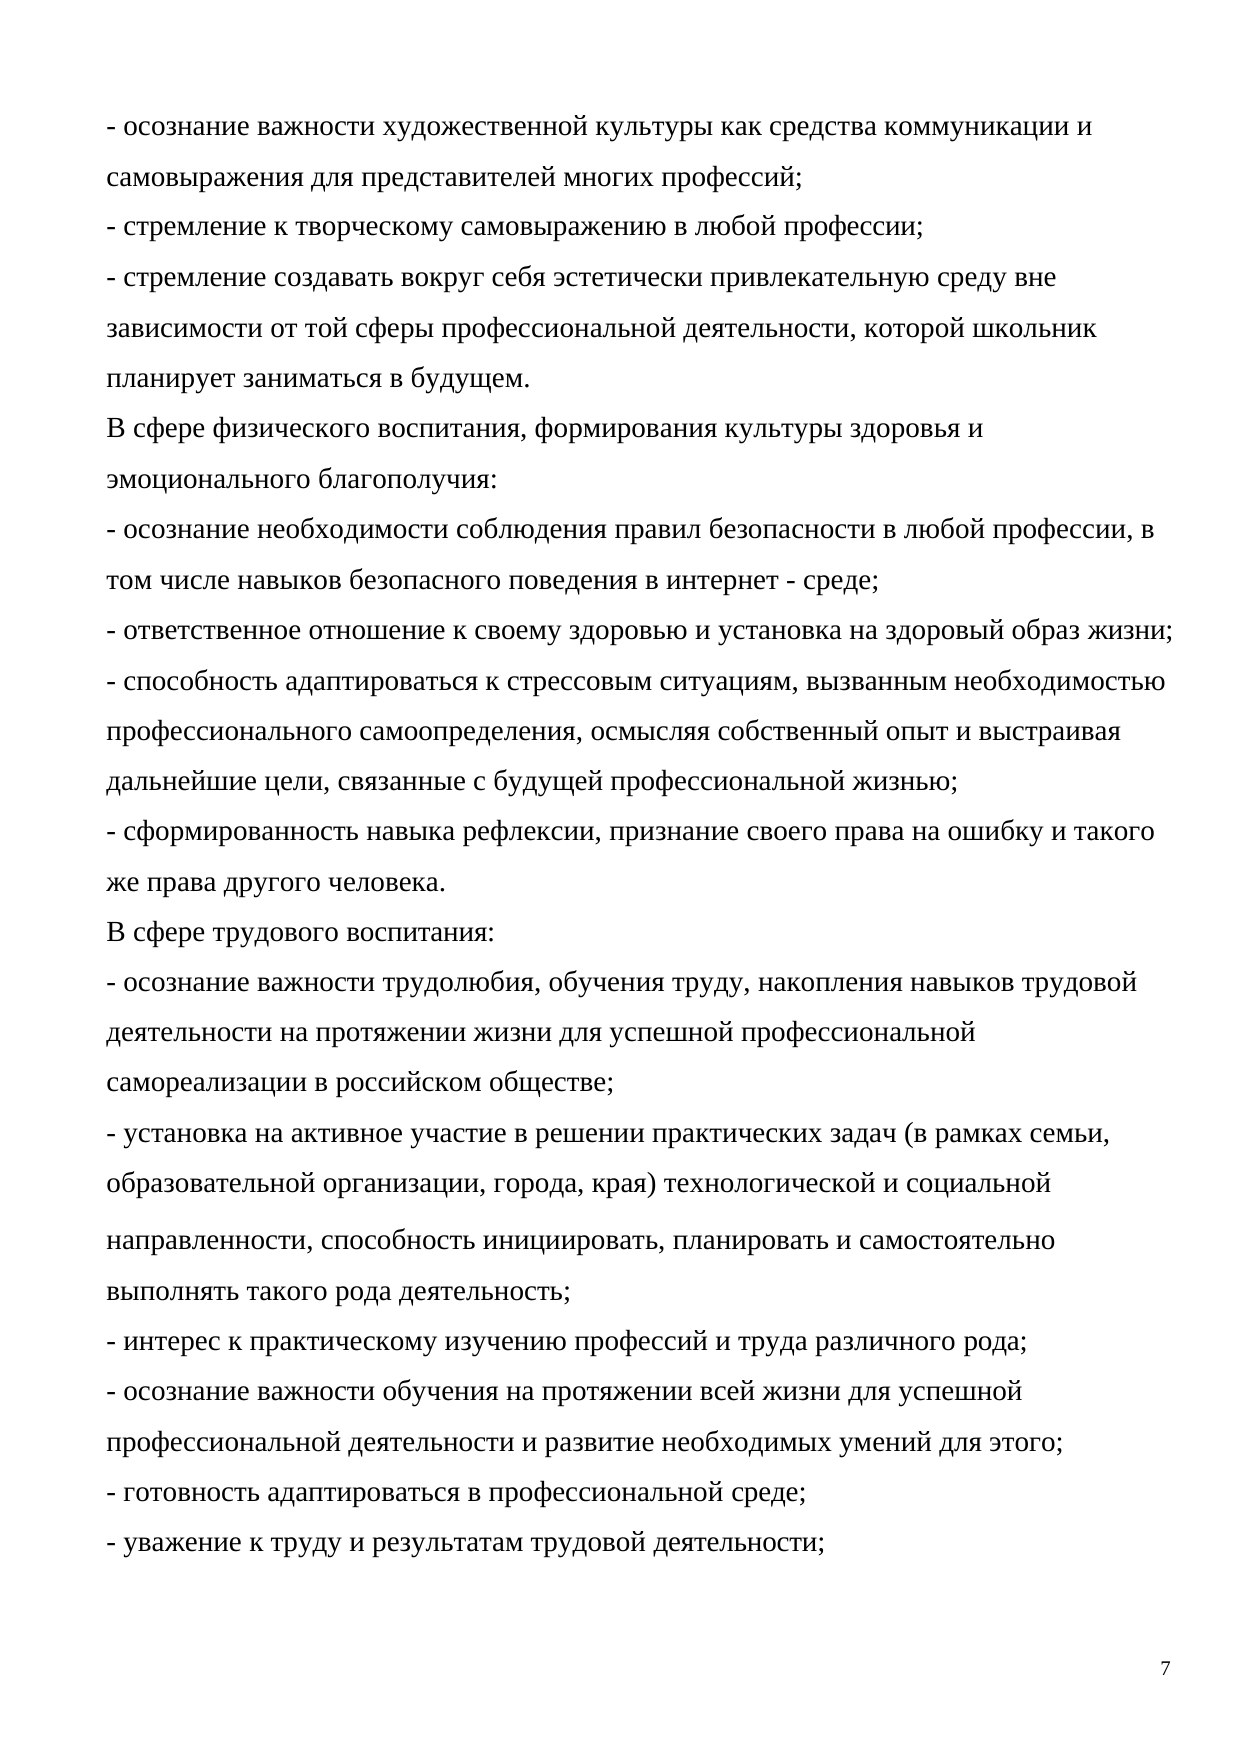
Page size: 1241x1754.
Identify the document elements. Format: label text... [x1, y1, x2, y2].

list - уважение к труду и результатам трудовой деятельности; [106, 1524, 1192, 1558]
text В сфере трудового воспитания: [106, 915, 1192, 948]
text В сфере физического воспитания, формирования культуры здоровья и эмоционального благополучия: [106, 410, 1181, 494]
list - стремление создавать вокруг себя эстетически привлекательную среду вне зависимости от той сферы профессиональной деятельности, которой школьник планирует заниматься в будущем. [106, 259, 1181, 394]
list - осознание важности обучения на протяжении всей жизни для успешной профессиональной деятельности и развитие необходимых умений для этого; [106, 1373, 1181, 1457]
list - интерес к практическому изучению профессий и труда различного рода; [106, 1323, 1192, 1357]
list - осознание важности трудолюбия, обучения труду, накопления навыков трудовой деятельности на протяжении жизни для успешной профессиональной самореализации в российском обществе; [106, 964, 1181, 1098]
list - сформированность навыка рефлексии, признание своего права на ошибку и такого же права другого человека. [106, 813, 1181, 898]
list - осознание необходимости соблюдения правил безопасности в любой профессии, в том числе навыков безопасного поведения в интернет - среде; [106, 512, 1181, 596]
list - осознание важности художественной культуры как средства коммуникации и самовыражения для представителей многих профессий; [106, 108, 1181, 192]
list - способность адаптироваться к стрессовым ситуациям, вызванным необходимостью профессионального самоопределения, осмысляя собственный опыт и выстраивая дальнейшие цели, связанные с будущей профессиональной жизнью; [106, 663, 1182, 797]
text направленности, способность инициировать, планировать и самостоятельно выполнять такого рода деятельность; [106, 1222, 1180, 1306]
list - стремление к творческому самовыражению в любой профессии; [106, 209, 1192, 242]
list - установка на активное участие в решении практических задач (в рамках семьи, образовательной организации, города, края) технологической и социальной [106, 1115, 1181, 1198]
list - ответственное отношение к своему здоровью и установка на здоровый образ жизни; [106, 612, 1181, 646]
list - готовность адаптироваться в профессиональной среде; [106, 1474, 1192, 1508]
